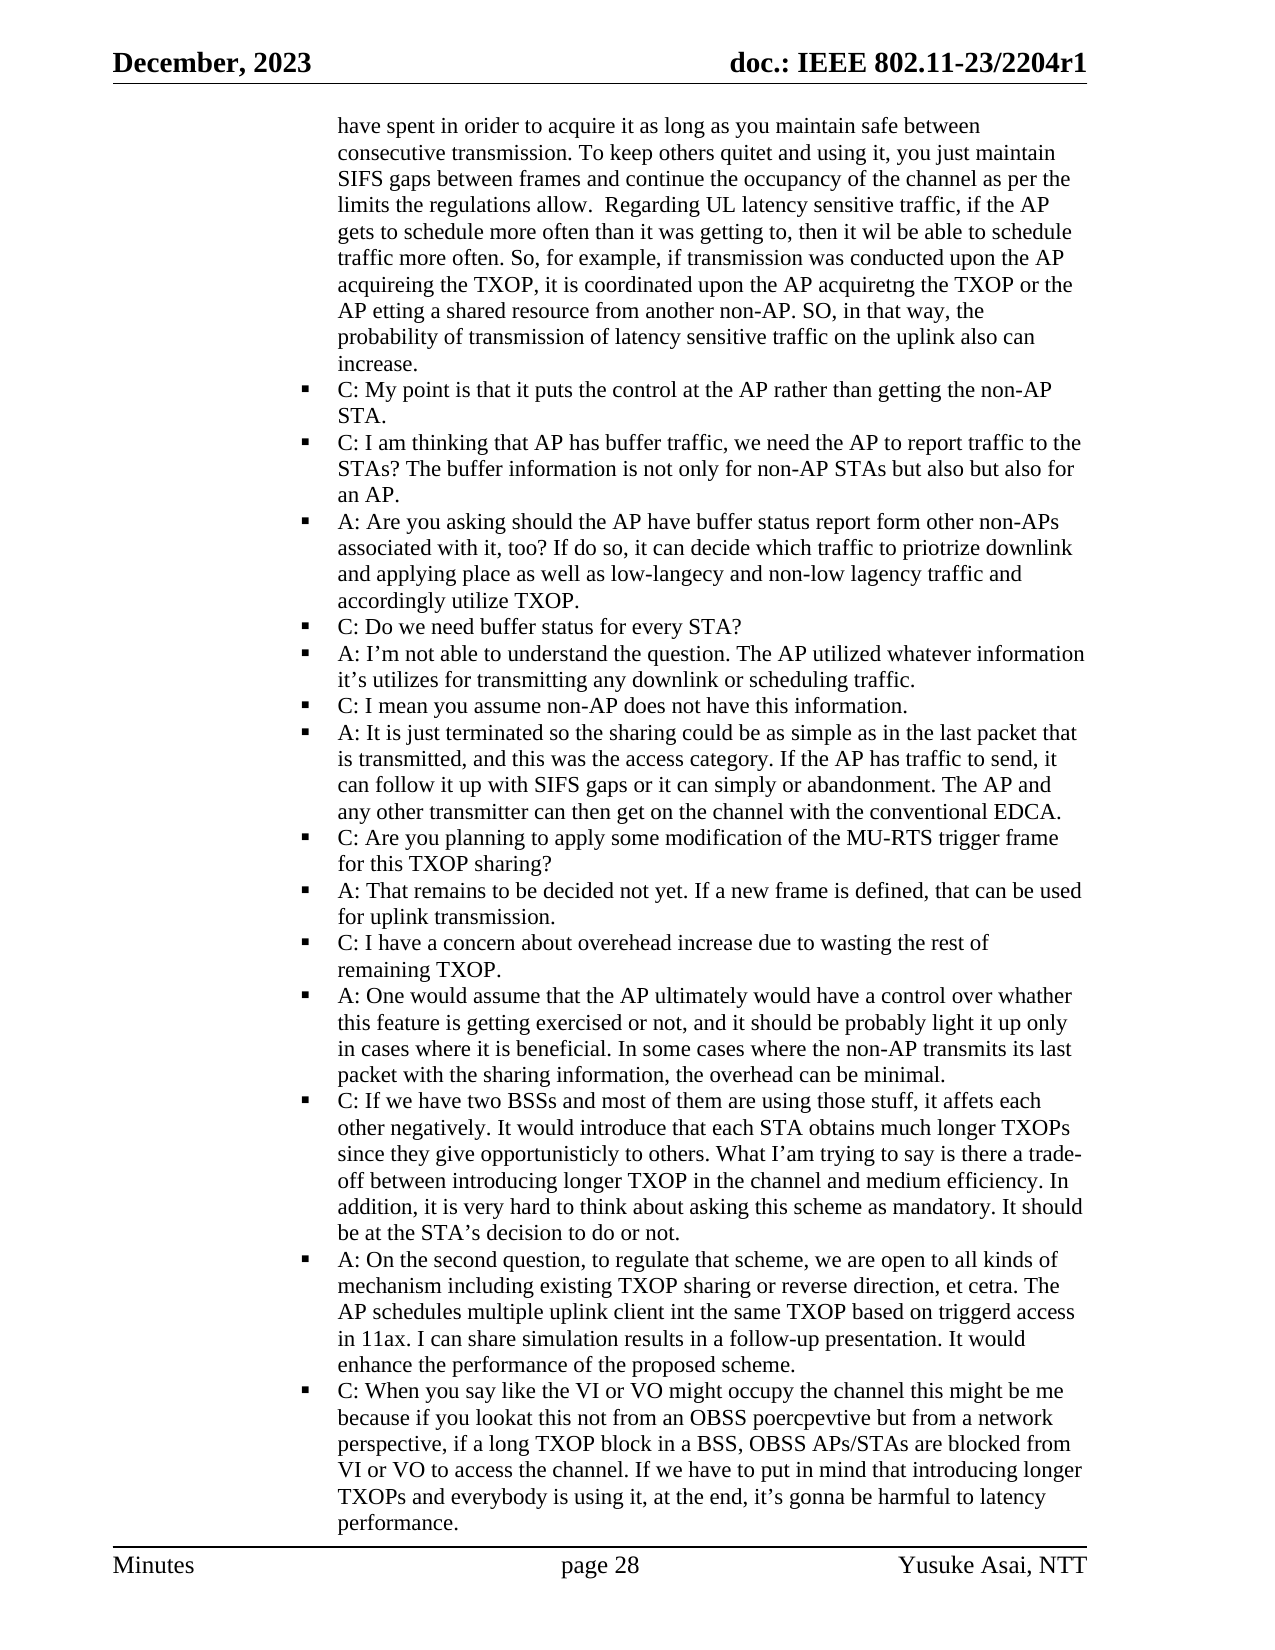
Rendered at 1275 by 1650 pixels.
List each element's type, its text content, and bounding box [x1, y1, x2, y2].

list C: I mean you assume non-AP does not have this information. [300, 692, 1087, 719]
list C: If we have two BSSs and most of them are using those stuff, it affets each other negatively. It would introduce that each STA obtains much longer TXOPs since they give opportunisticly to others. What I’am trying to say is there a trade-off between introducing longer TXOP in the channel and medium efficiency. In addition, it is very hard to think about asking this scheme as mandatory. It should be at the STA’s decision to do or not. [300, 1088, 1087, 1246]
list C: I have a concern about overehead increase due to wasting the rest of remaining TXOP. [300, 929, 1087, 982]
list C: Do we need buffer status for every STA? [300, 613, 1087, 639]
list A: Are you asking should the AP have buffer status report form other non-APs associated with it, too? If do so, it can decide which traffic to priotrize downlink and applying place as well as low-langecy and non-low lagency traffic and accordingly utilize TXOP. [300, 508, 1087, 613]
list A: I’m not able to understand the question. The AP utilized whatever information it’s utilizes for transmitting any downlink or scheduling traffic. [300, 639, 1087, 692]
list A: That remains to be decided not yet. If a new frame is defined, that can be used for uplink transmission. [300, 877, 1087, 929]
list A: It is just terminated so the sharing could be as simple as in the last packet that is transmitted, and this was the access category. If the AP has traffic to send, it can follow it up with SIFS gaps or it can simply or abandonment. The AP and any other transmitter can then get on the channel with the conventional EDCA. [300, 719, 1087, 824]
list A: On the second question, to regulate that scheme, we are open to all kinds of mechanism including existing TXOP sharing or reverse direction, et cetra. The AP schedules multiple uplink client int the same TXOP based on triggerd access in 11ax. I can share simulation results in a follow-up presentation. It would enhance the performance of the proposed scheme. [300, 1246, 1087, 1377]
list C: When you say like the VI or VO might occupy the channel this might be me because if you lookat this not from an OBSS poercpevtive but from a network perspective, if a long TXOP block in a BSS, OBSS APs/STAs are blocked from VI or VO to access the channel. If we have to put in mind that introducing longer TXOPs and everybody is using it, at the end, it’s gonna be harmful to latency performance. [300, 1377, 1087, 1536]
list C: Are you planning to apply some modification of the MU-RTS trigger frame for this TXOP sharing? [300, 824, 1087, 877]
list C: My point is that it puts the control at the AP rather than getting the non-AP STA. [300, 376, 1087, 429]
list C: I am thinking that AP has buffer traffic, we need the AP to report traffic to the STAs? The buffer information is not only for non-AP STAs but also but also for an AP. [300, 429, 1087, 508]
list A: One would assume that the AP ultimately would have a control over whather this feature is getting exercised or not, and it should be probably light it up only in cases where it is beneficial. In some cases where the non-AP transmits its last packet with the sharing information, the overhead can be minimal. [300, 982, 1087, 1088]
